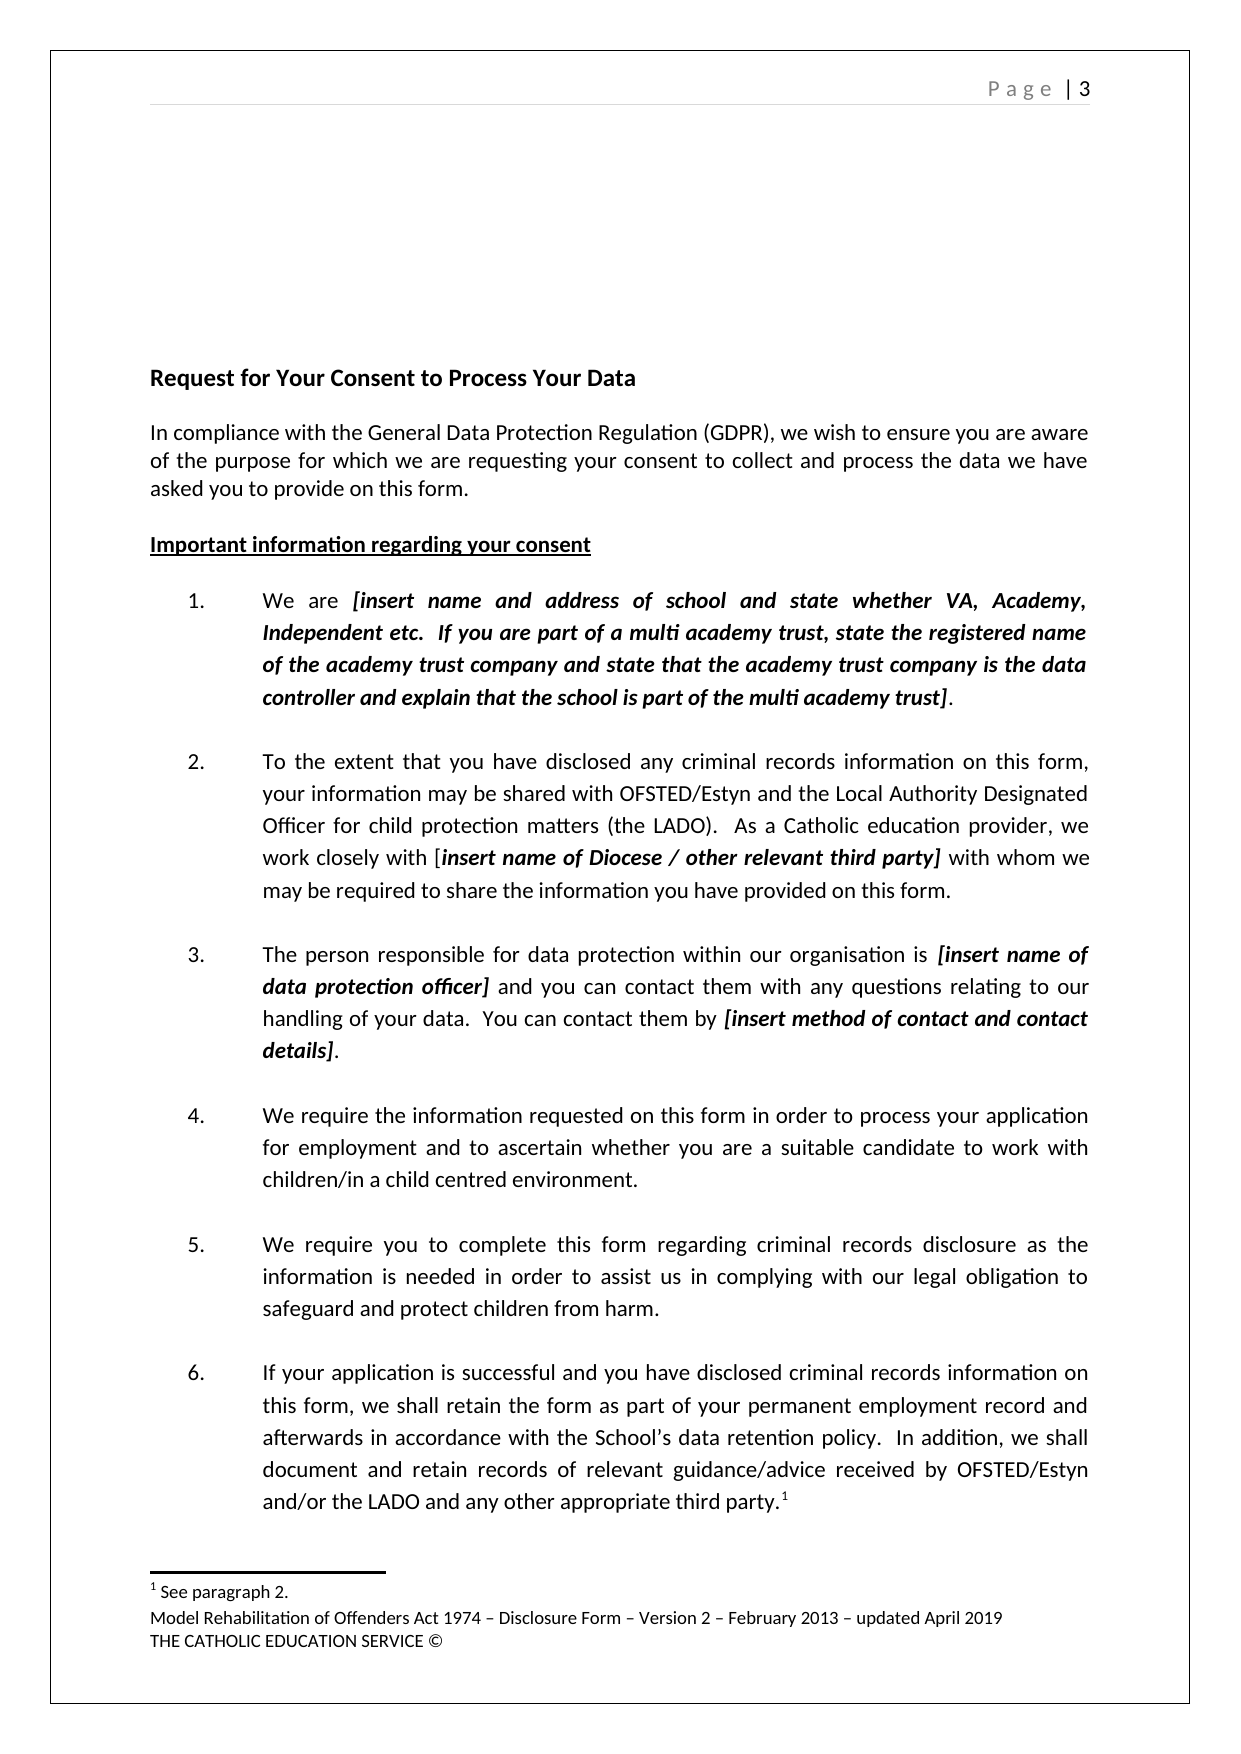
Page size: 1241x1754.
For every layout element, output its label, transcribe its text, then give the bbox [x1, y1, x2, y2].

text In compliance with the General Data Protection Regulation (GDPR), we wish to ensure you are aware of the purpose for which we are requesting your consent to collect and process the data we have asked you to provide on this form. [150, 418, 1090, 502]
list The person responsible for data protection within our organisation is [insert name of data protection officer] and you can contact them with any questions relating to our handling of your data. You can contact them by [insert method of contact and contact details]. [187, 940, 1090, 1065]
list We are [insert name and address of school and state whether VA, Academy, Independent etc. If you are part of a multi academy trust, state the registered name of the academy trust company and state that the academy trust company is the data controller and explain that the school is part of the multi academy trust]. [187, 586, 1090, 711]
list We require you to complete this form regarding criminal records disclosure as the information is needed in order to assist us in complying with our legal obligation to safeguard and protect children from harm. [187, 1230, 1090, 1322]
text Important information regarding your consent [150, 530, 1090, 558]
text Request for Your Consent to Process Your Data [150, 362, 1090, 393]
list We require the information requested on this form in order to process your application for employment and to ascertain whether you are a suitable candidate to work with children/in a child centred environment. [187, 1101, 1090, 1193]
list To the extent that you have disclosed any criminal records information on this form, your information may be shared with OFSTED/Estyn and the Local Authority Designated Officer for child protection matters (the LADO). As a Catholic education provider, we work closely with [insert name of Diocese / other relevant third party] with whom we may be required to share the information you have provided on this form. [187, 747, 1090, 904]
list If your application is successful and you have disclosed criminal records information on this form, we shall retain the form as part of your permanent employment record and afterwards in accordance with the School’s data retention policy. In addition, we shall document and retain records of relevant guidance/advice received by OFSTED/Estyn and/or the LADO and any other appropriate third party. [187, 1358, 1090, 1515]
